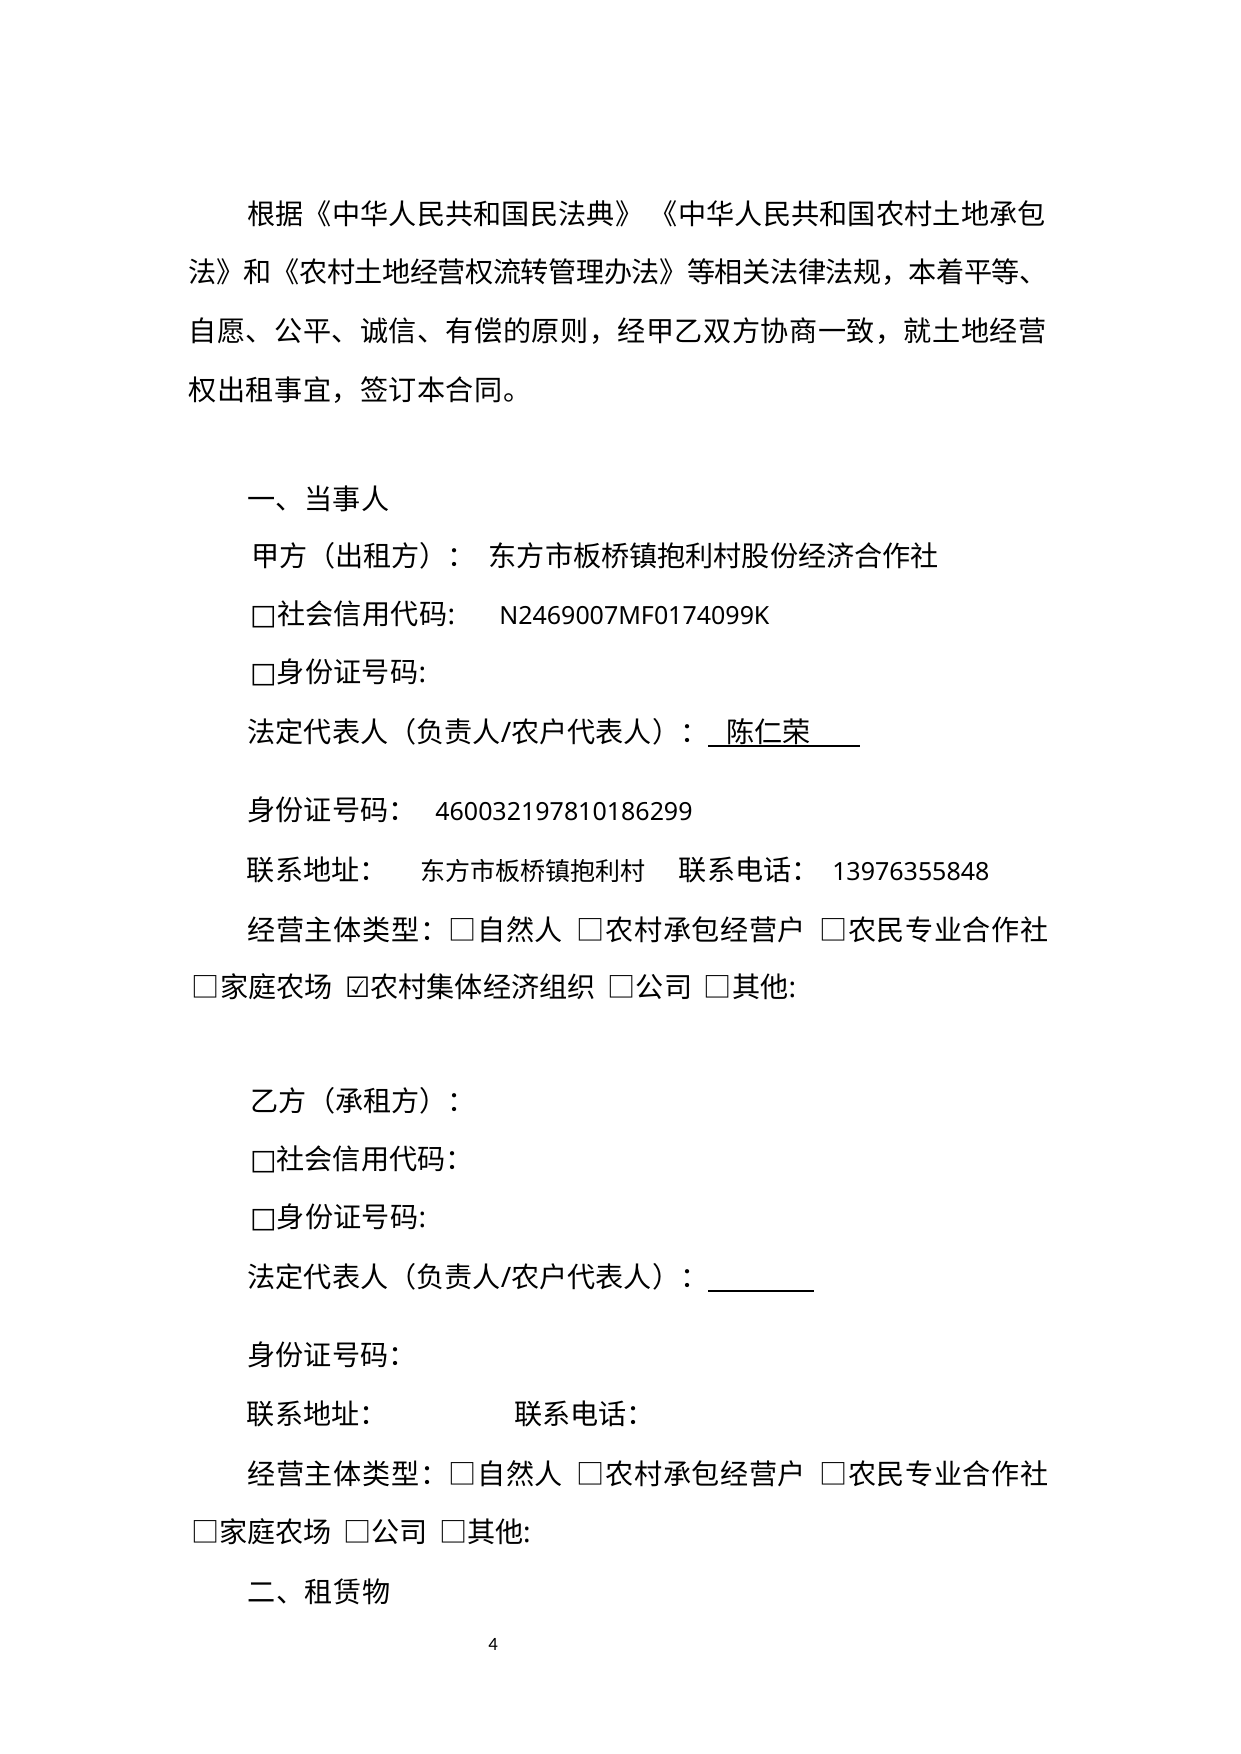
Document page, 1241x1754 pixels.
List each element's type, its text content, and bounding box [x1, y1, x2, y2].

text 联系地址： 联系电话： [247, 1394, 1091, 1432]
text 一、当事人 [247, 479, 1091, 517]
text 甲方（出租方）： 东方市板桥镇抱利村股份经济合作社 [251, 537, 1091, 574]
text 法定代表人（负责人/农户代表人）： [247, 1255, 960, 1296]
text □社会信用代码： [250, 1139, 1091, 1177]
text 经营主体类型：□自然人 □农村承包经营户 □农民专业合作社 □家庭农场 □公司 □其他: [192, 1452, 1049, 1550]
text □社会信用代码: N2469007MF0174099K [250, 594, 1091, 632]
text 联系地址： 东方市板桥镇抱利村 联系电话： 13976355848 [247, 850, 1091, 888]
text 根据《中华人民共和国民法典》 《中华人民共和国农村土地承包法》和《农村土地经营权流转管理办法》等相关法律法规，本着平等、 自愿、公平、诚信、有偿的原则，经甲乙双方协商一致，就土地经营权出租事宜，签订本合同。 [188, 192, 1049, 408]
text 法定代表人（负责人/农户代表人）： 陈仁荣 [247, 710, 960, 751]
text 经营主体类型：□自然人 □农村承包经营户 □农民专业合作社 □家庭农场 ☑农村集体经济组织 □公司 □其他: [192, 907, 1049, 1006]
text 二、租赁物 [247, 1572, 1091, 1610]
text 乙方（承租方）： [251, 1081, 1091, 1119]
text □身份证号码: [250, 652, 1091, 690]
text 身份证号码： 460032197810186299 [247, 788, 960, 829]
text 身份证号码： [247, 1332, 960, 1373]
text □身份证号码: [250, 1197, 1091, 1234]
